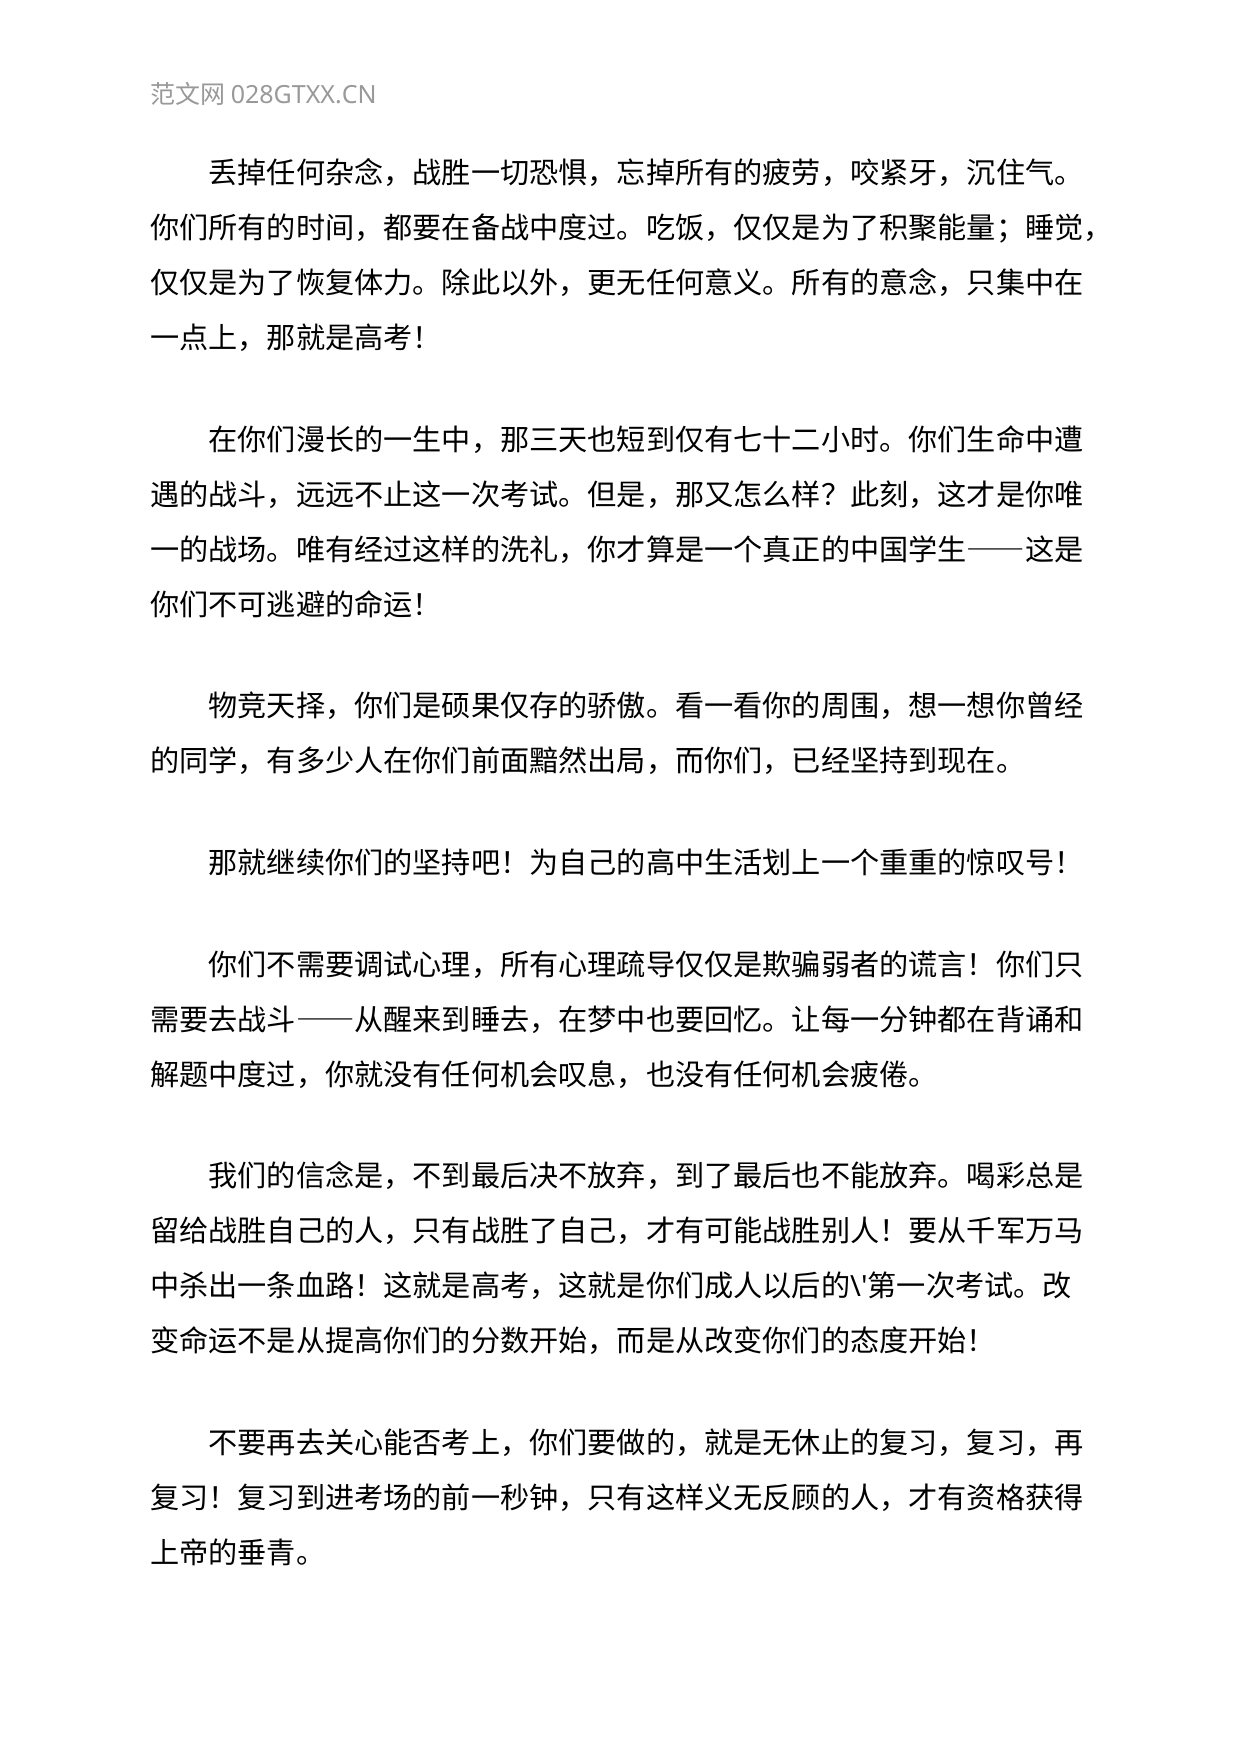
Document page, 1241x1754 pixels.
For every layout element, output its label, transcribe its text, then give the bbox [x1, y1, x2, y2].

text 不要再去关心能否考上，你们要做的，就是无休止的复习，复习，再复习！复习到进考场的前一秒钟，只有这样义无反顾的人，才有资格获得上帝的垂青。 [150, 1419, 1090, 1572]
text 丢掉任何杂念，战胜一切恐惧，忘掉所有的疲劳，咬紧牙，沉住气。你们所有的时间，都要在备战中度过。吃饭，仅仅是为了积聚能量；睡觉，仅仅是为了恢复体力。除此以外，更无任何意义。所有的意念，只集中在一点上，那就是高考！ [150, 150, 1090, 357]
text 在你们漫长的一生中，那三天也短到仅有七十二小时。你们生命中遭遇的战斗，远远不止这一次考试。但是，那又怎么样？此刻，这才是你唯一的战场。唯有经过这样的洗礼，你才算是一个真正的中国学生——这是你们不可逃避的命运！ [150, 416, 1090, 623]
text 那就继续你们的坚持吧！为自己的高中生活划上一个重重的惊叹号！ [150, 839, 1090, 882]
text 你们不需要调试心理，所有心理疏导仅仅是欺骗弱者的谎言！你们只需要去战斗——从醒来到睡去，在梦中也要回忆。让每一分钟都在背诵和解题中度过，你就没有任何机会叹息，也没有任何机会疲倦。 [150, 941, 1090, 1093]
text 我们的信念是，不到最后决不放弃，到了最后也不能放弃。喝彩总是留给战胜自己的人，只有战胜了自己，才有可能战胜别人！要从千军万马中杀出一条血路！这就是高考，这就是你们成人以后的\'第一次考试。改变命运不是从提高你们的分数开始，而是从改变你们的态度开始！ [150, 1153, 1090, 1360]
text 物竞天择，你们是硕果仅存的骄傲。看一看你的周围，想一想你曾经的同学，有多少人在你们前面黯然出局，而你们，已经坚持到现在。 [150, 683, 1090, 780]
